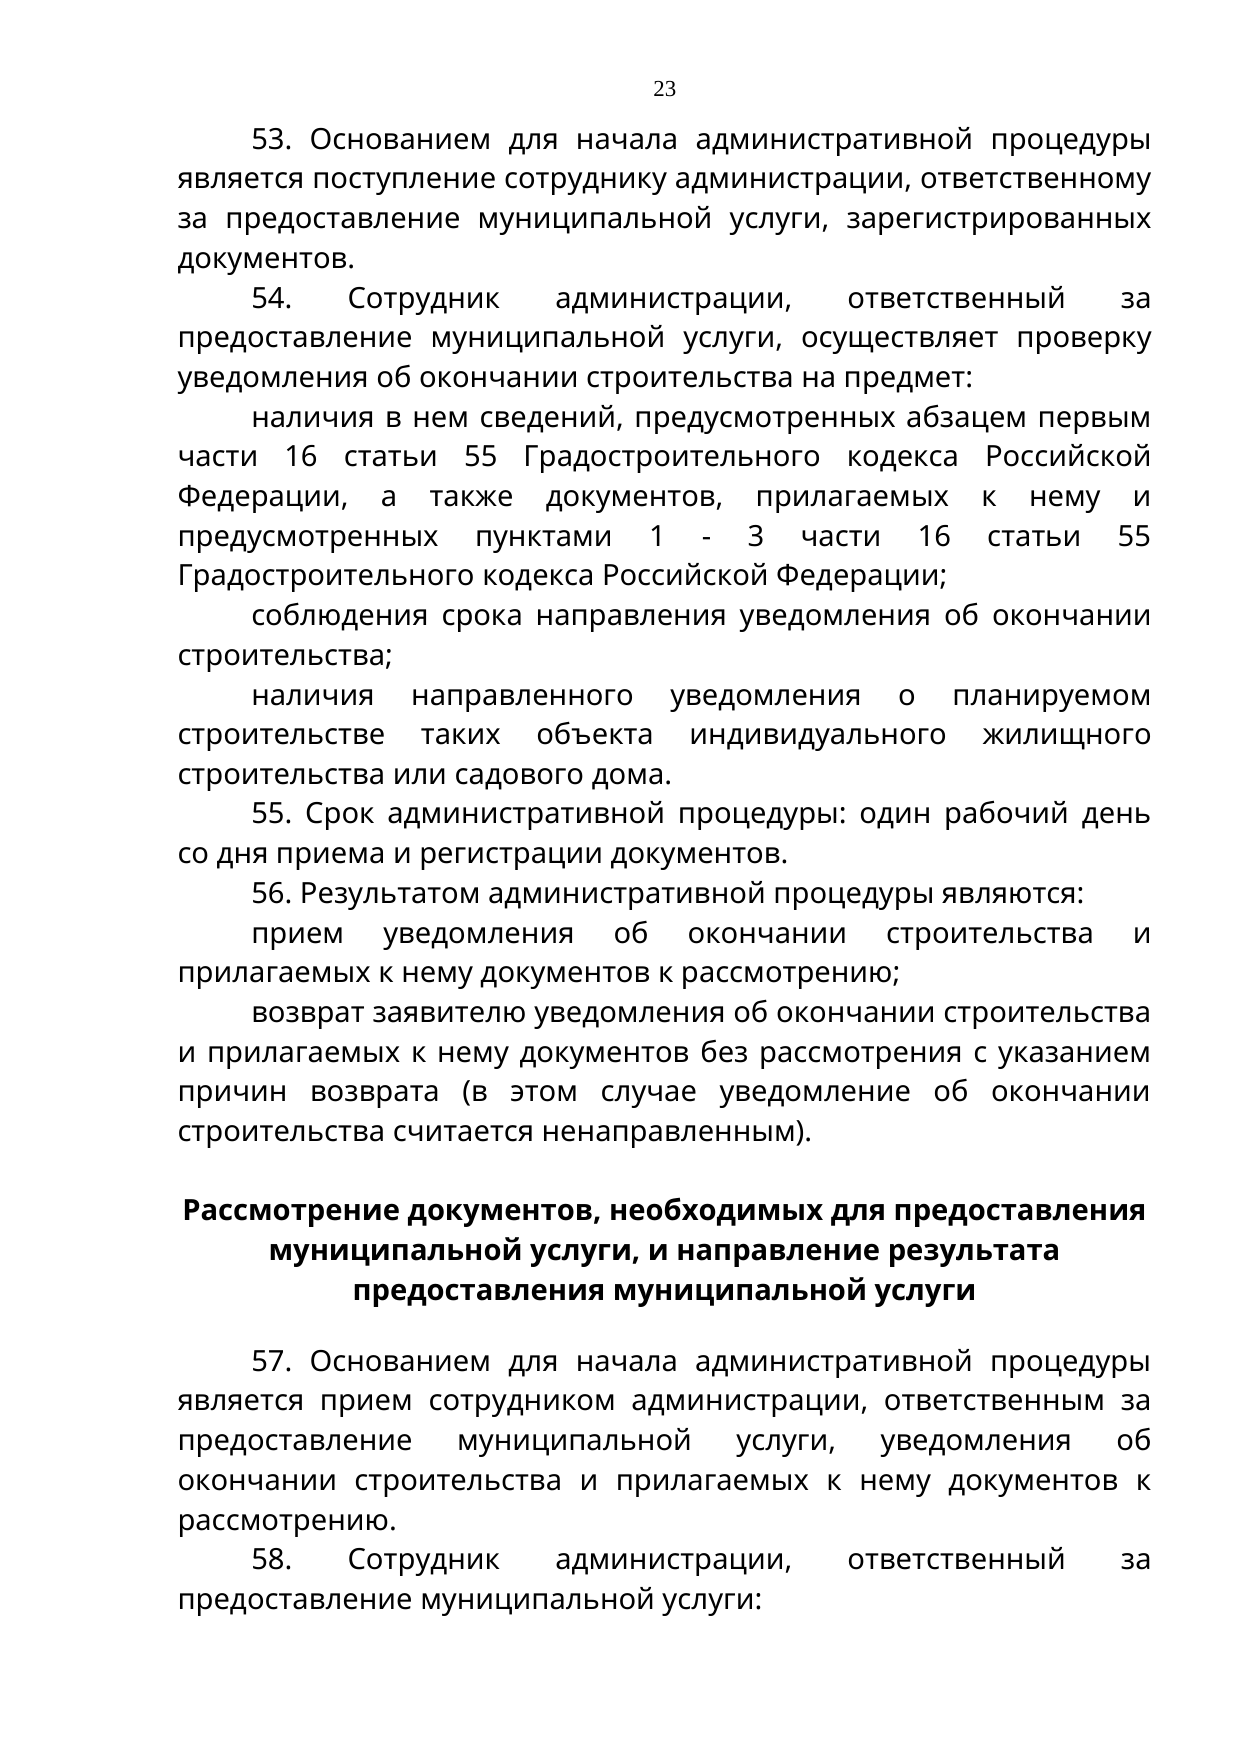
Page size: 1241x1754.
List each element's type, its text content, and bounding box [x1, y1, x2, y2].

text 57. Основанием для начала административной процедуры является прием сотрудником администрации, ответственным за предоставление муниципальной услуги, уведомления об окончании строительства и прилагаемых к нему документов к рассмотрению. [177, 1340, 1152, 1538]
text наличия в нем сведений, предусмотренных абзацем первым части 16 статьи 55 Градостроительного кодекса Российской Федерации, а также документов, прилагаемых к нему и предусмотренных пунктами 1 - 3 части 16 статьи 55 Градостроительного кодекса Российской Федерации; [177, 396, 1152, 594]
text наличия направленного уведомления о планируемом строительстве таких объекта индивидуального жилищного строительства или садового дома. [177, 674, 1152, 793]
text 54. Сотрудник администрации, ответственный за предоставление муниципальной услуги, осуществляет проверку уведомления об окончании строительства на предмет: [177, 277, 1152, 396]
text 53. Основанием для начала административной процедуры является поступление сотруднику администрации, ответственному за предоставление муниципальной услуги, зарегистрированных документов. [177, 118, 1152, 277]
text 56. Результатом административной процедуры являются: [177, 872, 1152, 912]
text 55. Срок административной процедуры: один рабочий день со дня приема и регистрации документов. [177, 793, 1152, 872]
text возврат заявителю уведомления об окончании строительства и прилагаемых к нему документов без рассмотрения с указанием причин возврата (в этом случае уведомление об окончании строительства считается ненаправленным). [177, 991, 1152, 1150]
text прием уведомления об окончании строительства и прилагаемых к нему документов к рассмотрению; [177, 912, 1152, 991]
text 58. Сотрудник администрации, ответственный за предоставление муниципальной услуги: [177, 1538, 1152, 1618]
text соблюдения срока направления уведомления об окончании строительства; [177, 594, 1152, 674]
text Рассмотрение документов, необходимых для предоставления муниципальной услуги, и направление результата предоставления муниципальной услуги [177, 1190, 1152, 1309]
